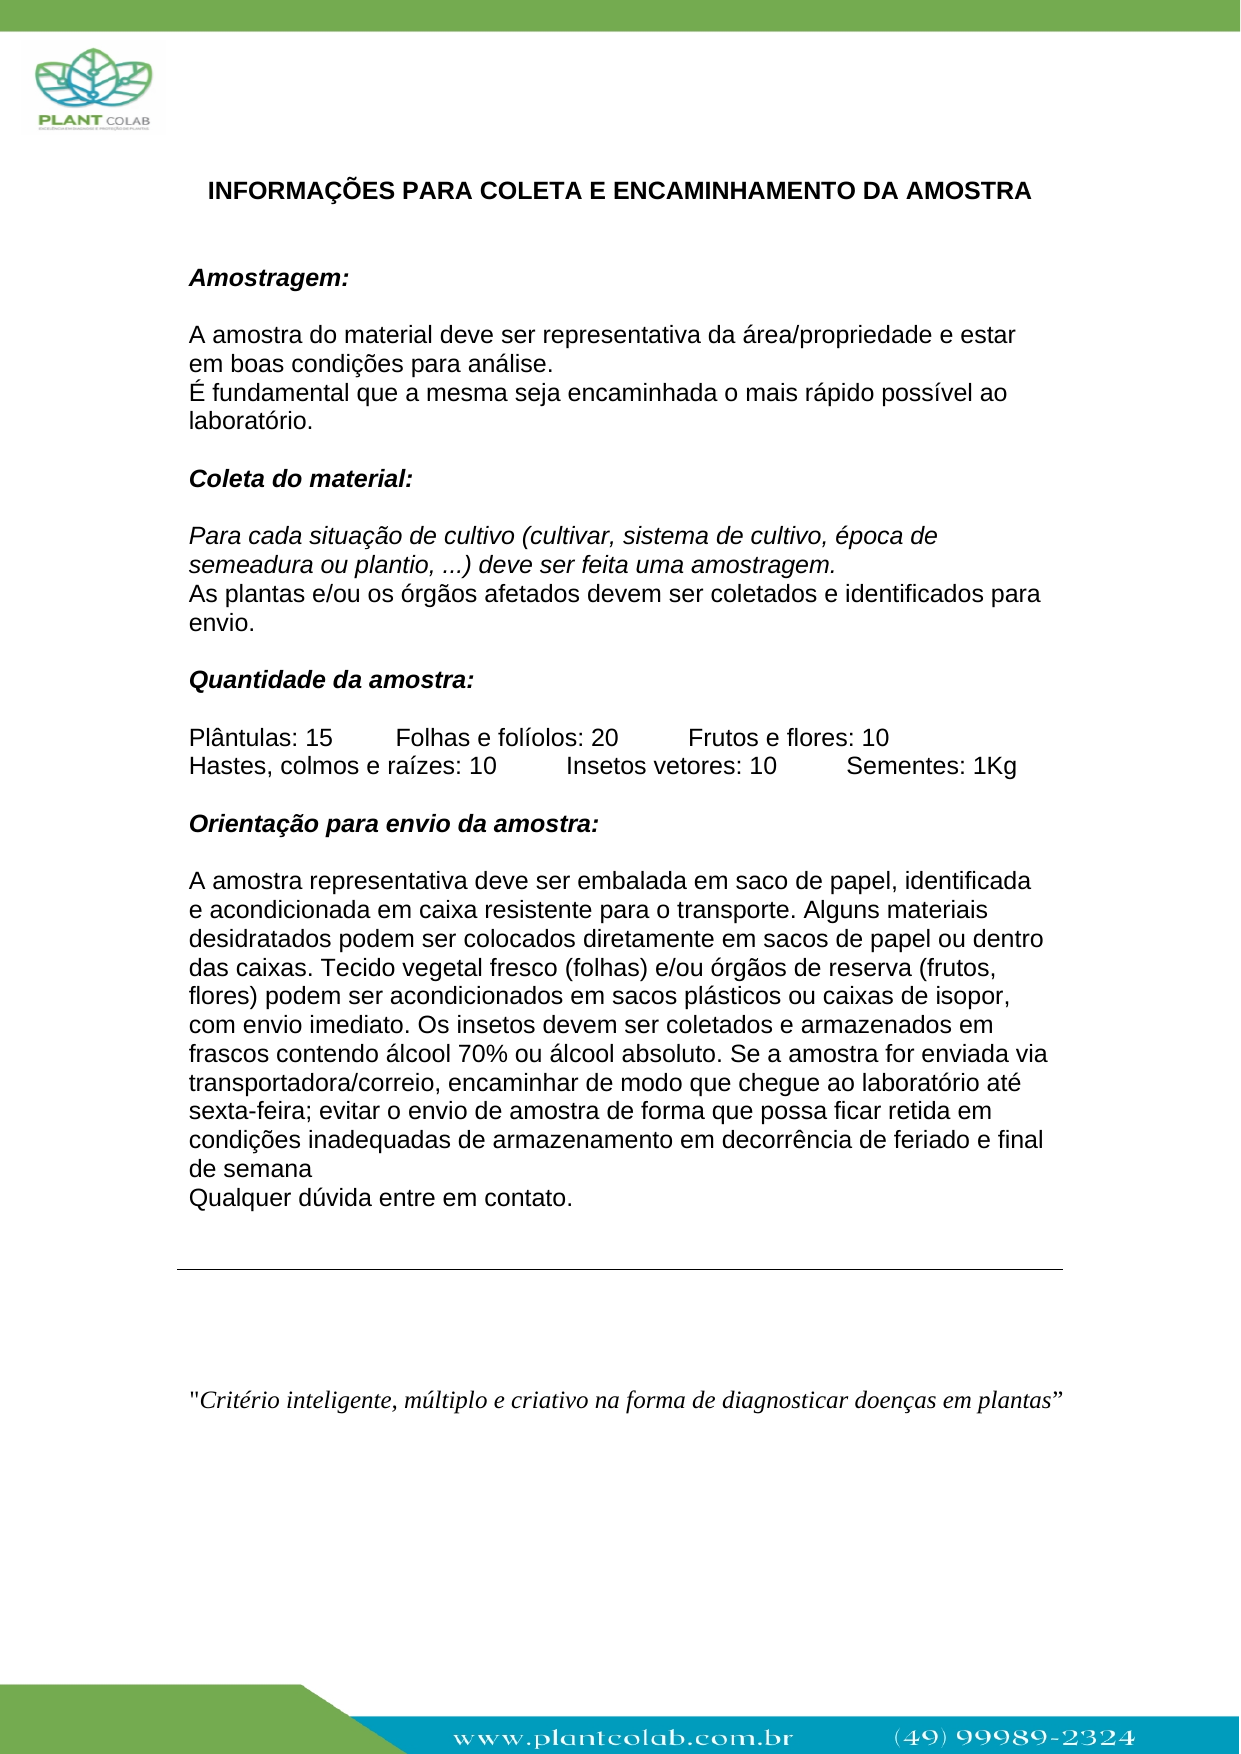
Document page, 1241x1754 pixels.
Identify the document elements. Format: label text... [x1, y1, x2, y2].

picture [0, 1669, 1239, 1754]
picture [0, 0, 1241, 135]
text "Critério inteligente, múltiplo e criativo na forma de diagnosticar doenças em plantas” [177, 1385, 1063, 1414]
table_header INFORMAÇÕES PARA COLETA E ENCAMINHAMENTO DA AMOSTRA Amostragem: A amostra do material deve ser representativa da área/propriedade e estar em boas condições para análise. É fundamental que a mesma seja encaminhada o mais rápido possível ao laboratório. Coleta do material: Para cada situação de cultivo (cultivar, sistema de cultivo, época de semeadura ou plantio, ...) deve ser feita uma amostragem. As plantas e/ou os órgãos afetados devem ser coletados e identificados para envio. Quantidade da amostra: Plântulas: 15 Folhas e folíolos: 20 Frutos e flores: 10 Hastes, colmos e raízes: 10 Insetos vetores: 10 Sementes: 1Kg Orientação para envio da amostra: A amostra representativa deve ser embalada em saco de papel, identificada e acondicionada em caixa resistente para o transporte. Alguns materiais desidratados podem ser colocados diretamente em sacos de papel ou dentro das caixas. Tecido vegetal fresco (folhas) e/ou órgãos de reserva (frutos, flores) podem ser acondicionados em sacos plásticos ou caixas de isopor, com envio imediato. Os insetos devem ser coletados e armazenados em frascos contendo álcool 70% ou álcool absoluto. Se a amostra for enviada via transportadora/correio, encaminhar de modo que chegue ao laboratório até sexta-feira; evitar o envio de amostra de forma que possa ficar retida em condições inadequadas de armazenamento em decorrência de feriado e final de semana Qualquer dúvida entre em contato. [177, 148, 1063, 1269]
